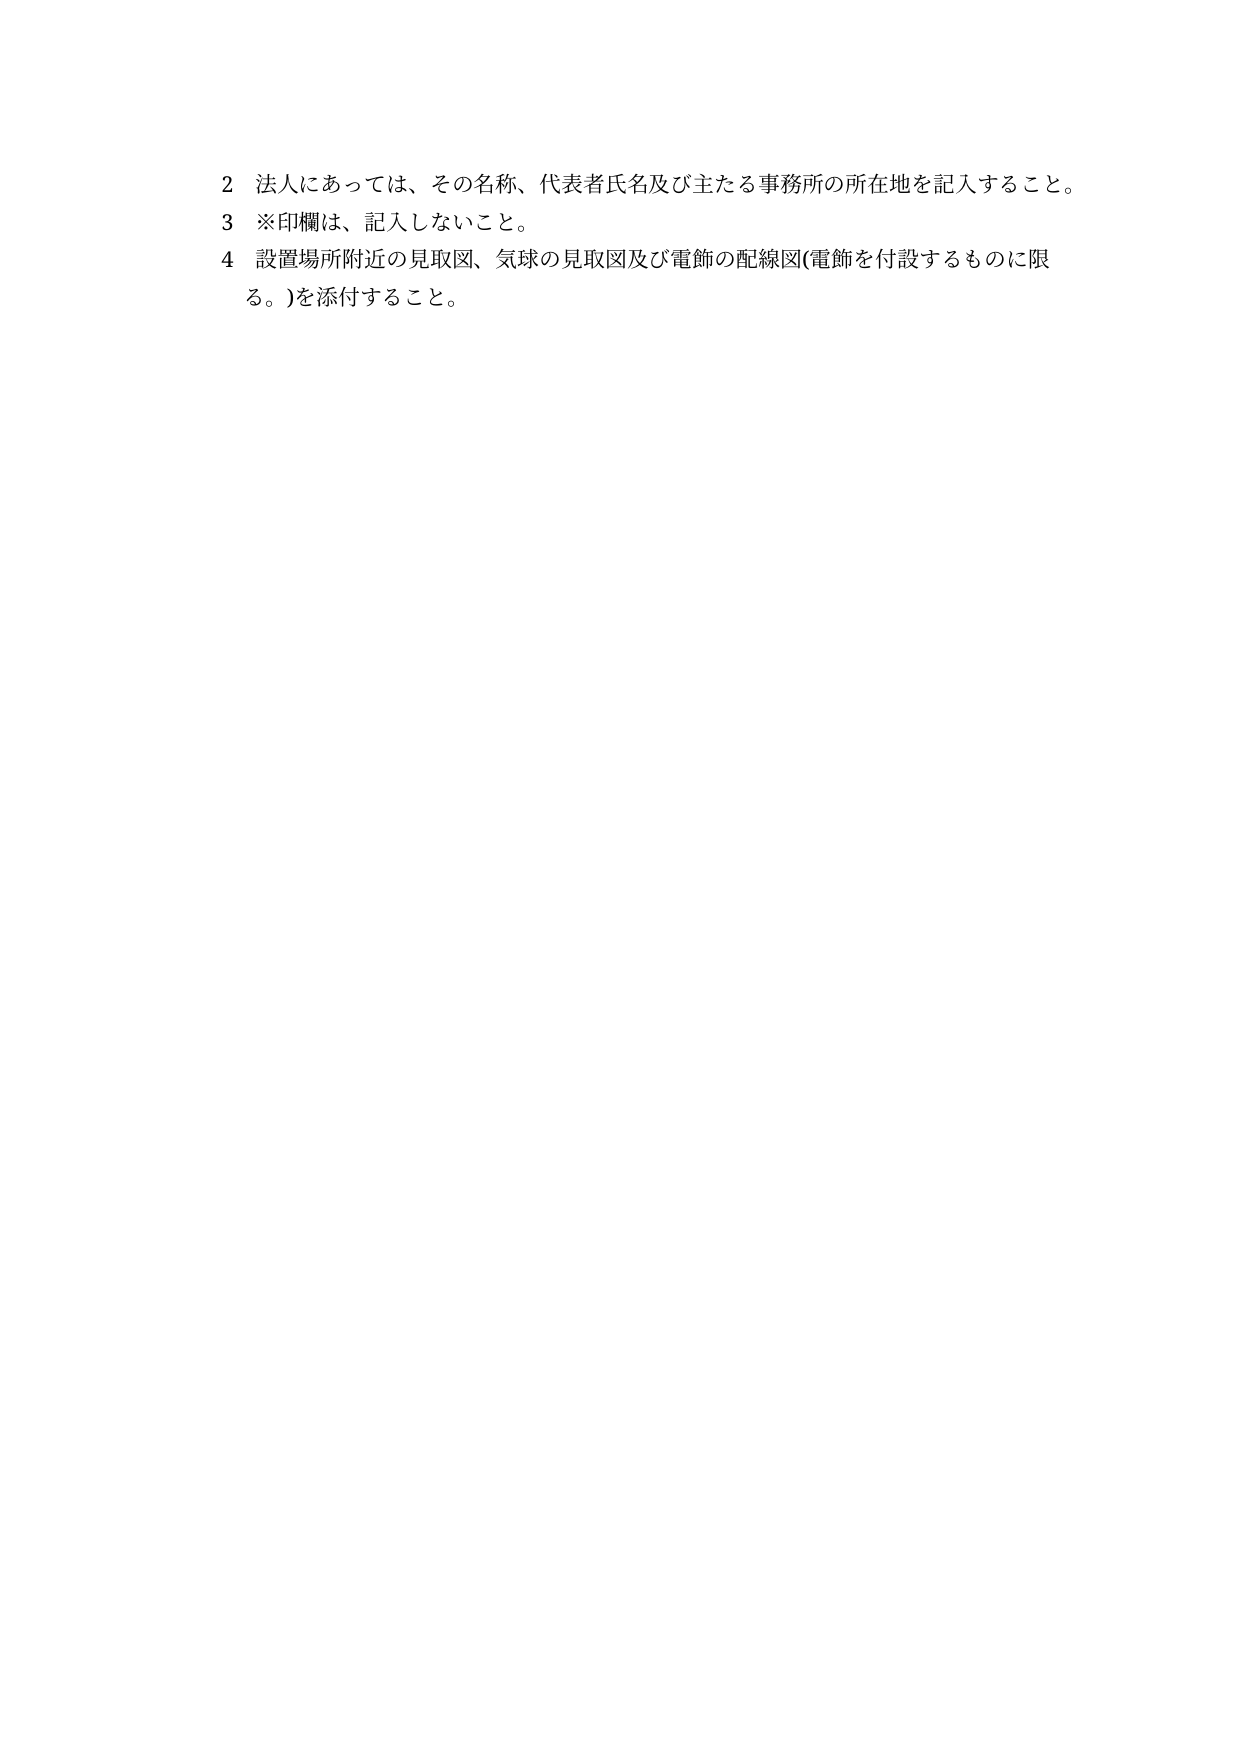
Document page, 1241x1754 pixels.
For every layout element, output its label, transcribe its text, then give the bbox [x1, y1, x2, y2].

text 3 ※印欄は、記入しないこと。 [177, 202, 1092, 239]
text 2 法人にあっては、その名称、代表者氏名及び主たる事務所の所在地を記入すること。 [177, 164, 1092, 202]
text 4 設置場所附近の見取図、気球の見取図及び電飾の配線図(電飾を付設するものに限る。)を添付すること。 [177, 239, 1092, 314]
